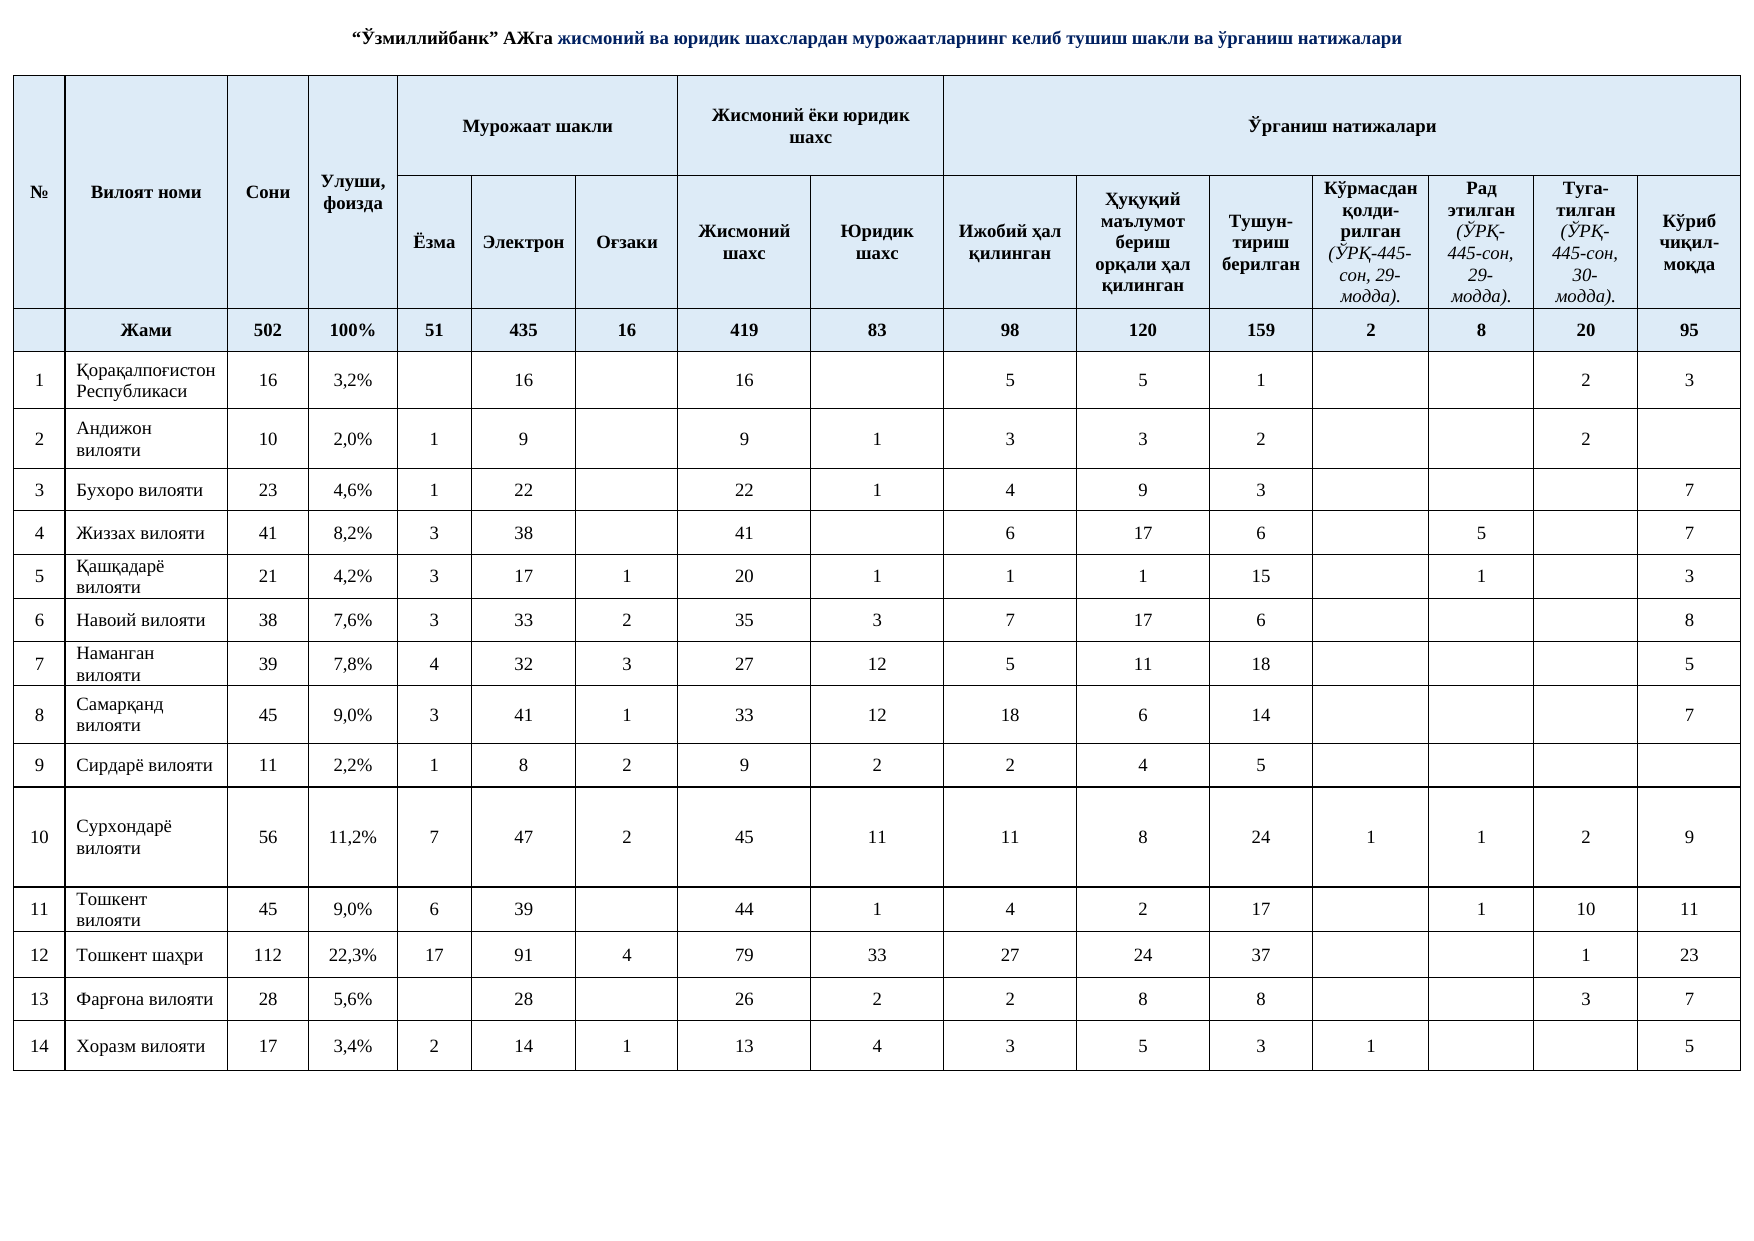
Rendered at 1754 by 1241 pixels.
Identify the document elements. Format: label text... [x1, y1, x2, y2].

table_cell 8 [472, 744, 575, 786]
table_cell Жисмоний ёки юридик шахс [678, 76, 943, 175]
table_cell 12 [811, 686, 943, 743]
table_cell 5 [1077, 1021, 1209, 1070]
table_cell 1 [14, 352, 64, 408]
table_cell 14 [14, 1021, 64, 1070]
table_cell Жами [66, 309, 227, 351]
table_cell 7 [398, 788, 471, 886]
table_cell 5,6% [309, 978, 397, 1019]
table_cell [398, 978, 471, 1019]
table_cell [1429, 932, 1533, 977]
table_cell 8 [14, 686, 64, 743]
table_cell 3 [398, 599, 471, 641]
table_cell [811, 352, 943, 408]
table_cell 1 [811, 888, 943, 931]
table_cell 4,6% [309, 469, 397, 510]
table_cell 6 [1210, 511, 1312, 554]
table_cell 435 [472, 309, 575, 351]
table_cell 44 [678, 888, 810, 931]
table_cell 33 [472, 599, 575, 641]
table_cell 2 [398, 1021, 471, 1070]
table_cell 1 [1534, 932, 1637, 977]
table_cell 3 [398, 511, 471, 554]
table_cell [1429, 1021, 1533, 1070]
table_cell 2,0% [309, 409, 397, 468]
table_cell 1 [811, 409, 943, 468]
table_cell 1 [1429, 555, 1533, 598]
table_cell Юридик шахс [811, 176, 943, 308]
table_cell 17 [398, 932, 471, 977]
table_cell Мурожаат шакли [398, 76, 677, 175]
table_cell 1 [811, 469, 943, 510]
table_cell 9 [1638, 788, 1740, 886]
table_cell 1 [1313, 788, 1428, 886]
table_cell [1429, 686, 1533, 743]
table_cell 56 [228, 788, 308, 886]
table_cell 3 [1638, 555, 1740, 598]
table_cell 9 [678, 744, 810, 786]
table_cell 9 [1077, 469, 1209, 510]
table_cell 3 [1534, 978, 1637, 1019]
table_cell 16 [472, 352, 575, 408]
table_cell [398, 352, 471, 408]
table_cell 45 [228, 686, 308, 743]
table_cell 13 [678, 1021, 810, 1070]
table_cell 3 [944, 409, 1076, 468]
table_cell [1429, 352, 1533, 408]
table_cell Ёзма [398, 176, 471, 308]
table_cell 4 [14, 511, 64, 554]
table_cell 15 [1210, 555, 1312, 598]
table_cell 39 [228, 642, 308, 685]
table_cell 23 [1638, 932, 1740, 977]
table_cell 5 [944, 642, 1076, 685]
table_cell Ҳуқуқий маълумот бериш орқали ҳал қилинган [1077, 176, 1209, 308]
table_cell 8,2% [309, 511, 397, 554]
table_cell 5 [1429, 511, 1533, 554]
table_cell 27 [678, 642, 810, 685]
table_cell 28 [472, 978, 575, 1019]
table_cell 18 [944, 686, 1076, 743]
table_cell 11,2% [309, 788, 397, 886]
table_cell Сирдарё вилояти [66, 744, 227, 786]
table_cell 37 [1210, 932, 1312, 977]
table_cell [1429, 599, 1533, 641]
table_cell 7 [14, 642, 64, 685]
table_cell 38 [228, 599, 308, 641]
table_cell 3 [1638, 352, 1740, 408]
table_cell 41 [678, 511, 810, 554]
table_cell 1 [398, 409, 471, 468]
table_cell [1313, 888, 1428, 931]
table_cell 3 [811, 599, 943, 641]
table_cell Кўрмасдан қолди-рилган (ЎРҚ-445-сон, 29-модда). [1313, 176, 1428, 308]
table_cell 41 [228, 511, 308, 554]
table_cell 1 [576, 555, 677, 598]
table_cell 23 [228, 469, 308, 510]
table_cell 7,6% [309, 599, 397, 641]
table_cell [1534, 1021, 1637, 1070]
table_cell 24 [1077, 932, 1209, 977]
table_cell 21 [228, 555, 308, 598]
table_cell [1429, 978, 1533, 1019]
table_cell 8 [1077, 788, 1209, 886]
table_cell Тушун-тириш берилган [1210, 176, 1312, 308]
table_cell Самарқанд вилояти [66, 686, 227, 743]
table_cell 27 [944, 932, 1076, 977]
table_cell [576, 469, 677, 510]
table_cell Сурхондарё вилояти [66, 788, 227, 886]
table_cell 502 [228, 309, 308, 351]
table_cell Электрон [472, 176, 575, 308]
table_cell 6 [1077, 686, 1209, 743]
table_cell 9 [14, 744, 64, 786]
table_cell 2 [944, 744, 1076, 786]
table_cell Бухоро вилояти [66, 469, 227, 510]
table_cell 28 [228, 978, 308, 1019]
table_cell 17 [1210, 888, 1312, 931]
table_cell 3 [14, 469, 64, 510]
table_cell [576, 409, 677, 468]
table_cell [1638, 744, 1740, 786]
table_cell 5 [14, 555, 64, 598]
table_cell 12 [14, 932, 64, 977]
table_cell [1429, 469, 1533, 510]
table_cell 1 [1429, 788, 1533, 886]
table_cell 4 [1077, 744, 1209, 786]
table_cell 13 [14, 978, 64, 1019]
table_cell 1 [1429, 888, 1533, 931]
table_cell Жиззах вилояти [66, 511, 227, 554]
table_cell [1313, 555, 1428, 598]
table_cell 83 [811, 309, 943, 351]
table_cell 11 [228, 744, 308, 786]
table_cell 11 [944, 788, 1076, 886]
table_cell 2 [1534, 352, 1637, 408]
table_cell 1 [576, 1021, 677, 1070]
table_cell 419 [678, 309, 810, 351]
table_cell 3 [1210, 469, 1312, 510]
table_cell [1534, 744, 1637, 786]
table_cell 33 [678, 686, 810, 743]
table_cell 38 [472, 511, 575, 554]
table_cell 5 [944, 352, 1076, 408]
table_cell 5 [1077, 352, 1209, 408]
table_cell 79 [678, 932, 810, 977]
table_cell Улуши, фоизда [309, 76, 397, 308]
table_cell 1 [1077, 555, 1209, 598]
table_cell 2 [1077, 888, 1209, 931]
table_cell 20 [1534, 309, 1637, 351]
table_cell 91 [472, 932, 575, 977]
table_cell [1313, 599, 1428, 641]
table_cell [576, 511, 677, 554]
table_cell № [14, 76, 64, 308]
table_cell 2 [576, 599, 677, 641]
table_cell 95 [1638, 309, 1740, 351]
table_cell [1313, 409, 1428, 468]
table_cell 16 [576, 309, 677, 351]
table_cell [576, 978, 677, 1019]
table_cell [1313, 511, 1428, 554]
table_cell 39 [472, 888, 575, 931]
table_cell 4 [811, 1021, 943, 1070]
table_cell Хоразм вилояти [66, 1021, 227, 1070]
table_cell 3 [1077, 409, 1209, 468]
table_cell 8 [1429, 309, 1533, 351]
table_cell [1534, 686, 1637, 743]
table_cell [1429, 744, 1533, 786]
table_cell 10 [228, 409, 308, 468]
table_cell 8 [1210, 978, 1312, 1019]
table_cell 6 [944, 511, 1076, 554]
table_cell [1534, 599, 1637, 641]
table_cell 22 [678, 469, 810, 510]
table_cell 3 [398, 686, 471, 743]
table_cell 2 [811, 978, 943, 1019]
table_cell 1 [811, 555, 943, 598]
table_cell 2,2% [309, 744, 397, 786]
table_cell [1429, 409, 1533, 468]
table_cell 18 [1210, 642, 1312, 685]
table_cell Рад этилган (ЎРҚ-445-сон, 29-модда). [1429, 176, 1533, 308]
table_cell 1 [398, 469, 471, 510]
table_cell 3 [944, 1021, 1076, 1070]
table_cell 6 [1210, 599, 1312, 641]
table_cell 2 [811, 744, 943, 786]
table_cell 47 [472, 788, 575, 886]
table_cell 9,0% [309, 888, 397, 931]
table_cell 2 [576, 788, 677, 886]
table_cell Ўрганиш натижалари [944, 76, 1740, 175]
table_cell 16 [678, 352, 810, 408]
table_cell 6 [14, 599, 64, 641]
table_cell [1534, 511, 1637, 554]
table_cell 2 [1313, 309, 1428, 351]
table_cell [576, 888, 677, 931]
table_cell 120 [1077, 309, 1209, 351]
table_cell 26 [678, 978, 810, 1019]
table_cell [1313, 744, 1428, 786]
table_cell 10 [1534, 888, 1637, 931]
table_cell 7 [1638, 511, 1740, 554]
table_cell Андижон вилояти [66, 409, 227, 468]
table_cell Қашқадарё вилояти [66, 555, 227, 598]
table_cell 45 [678, 788, 810, 886]
table_cell 1 [398, 744, 471, 786]
table_cell Сони [228, 76, 308, 308]
table_cell 22,3% [309, 932, 397, 977]
table_cell 24 [1210, 788, 1312, 886]
table_cell 9 [472, 409, 575, 468]
table_cell 2 [1210, 409, 1312, 468]
table_cell Наманган вилояти [66, 642, 227, 685]
table_cell 98 [944, 309, 1076, 351]
table_cell [1313, 686, 1428, 743]
table_cell 5 [1210, 744, 1312, 786]
table_cell Вилоят номи [66, 76, 227, 308]
table_cell 7 [1638, 686, 1740, 743]
table_cell 1 [576, 686, 677, 743]
table_cell 159 [1210, 309, 1312, 351]
table_cell 6 [398, 888, 471, 931]
table_cell [1313, 352, 1428, 408]
table_cell [1638, 409, 1740, 468]
table_cell 51 [398, 309, 471, 351]
table_cell 12 [811, 642, 943, 685]
table_cell 32 [472, 642, 575, 685]
table_cell 3 [1210, 1021, 1312, 1070]
table_cell 4 [398, 642, 471, 685]
table_cell [1429, 642, 1533, 685]
table_cell [1313, 642, 1428, 685]
table_cell 7 [1638, 978, 1740, 1019]
table_cell 17 [1077, 599, 1209, 641]
table_cell 4 [944, 888, 1076, 931]
table_cell 45 [228, 888, 308, 931]
table_cell 7 [1638, 469, 1740, 510]
table_cell [14, 309, 64, 351]
table_cell 14 [1210, 686, 1312, 743]
table_cell 7 [944, 599, 1076, 641]
table_cell 5 [1638, 642, 1740, 685]
table_cell 4,2% [309, 555, 397, 598]
table_cell 14 [472, 1021, 575, 1070]
table_cell 8 [1638, 599, 1740, 641]
table_cell 11 [1077, 642, 1209, 685]
table_cell Навоий вилояти [66, 599, 227, 641]
table_cell 1 [1210, 352, 1312, 408]
table_cell 17 [472, 555, 575, 598]
table_cell [811, 511, 943, 554]
table_cell Тошкент шаҳри [66, 932, 227, 977]
table_cell 2 [576, 744, 677, 786]
table_cell 2 [14, 409, 64, 468]
table_cell 2 [1534, 788, 1637, 886]
table_cell [576, 352, 677, 408]
table_cell 3,4% [309, 1021, 397, 1070]
table_cell 2 [1534, 409, 1637, 468]
table_cell [1534, 555, 1637, 598]
table_header “Ўзмиллийбанк” АЖга жисмоний ва юридик шахслардан мурожаатларнинг келиб тушиш шакли ва ўрганиш натижалари [13, 0, 1741, 75]
table_cell [1313, 978, 1428, 1019]
table_cell 9,0% [309, 686, 397, 743]
table_cell 11 [811, 788, 943, 886]
table_cell Қорақалпоғистон Республикаси [66, 352, 227, 408]
table_cell Оғзаки [576, 176, 677, 308]
table_cell 16 [228, 352, 308, 408]
table_cell 11 [1638, 888, 1740, 931]
table_cell 1 [944, 555, 1076, 598]
table_cell 7,8% [309, 642, 397, 685]
table_cell Туга-тилган (ЎРҚ-445-сон, 30-модда). [1534, 176, 1637, 308]
table_cell 4 [576, 932, 677, 977]
table_cell 17 [228, 1021, 308, 1070]
table_cell 2 [944, 978, 1076, 1019]
table_cell [1534, 642, 1637, 685]
table_cell Тошкент вилояти [66, 888, 227, 931]
table_cell 11 [14, 888, 64, 931]
table_cell 100% [309, 309, 397, 351]
table_cell 41 [472, 686, 575, 743]
table_cell 8 [1077, 978, 1209, 1019]
table_cell 4 [944, 469, 1076, 510]
table_cell Жисмоний шахс [678, 176, 810, 308]
table_cell 112 [228, 932, 308, 977]
table_cell 3 [576, 642, 677, 685]
table_cell [1313, 932, 1428, 977]
table_cell 5 [1638, 1021, 1740, 1070]
table_cell Кўриб чиқил-моқда [1638, 176, 1740, 308]
table_cell 9 [678, 409, 810, 468]
table_cell Ижобий ҳал қилинган [944, 176, 1076, 308]
table_cell 35 [678, 599, 810, 641]
table_cell 3,2% [309, 352, 397, 408]
table_cell [1313, 469, 1428, 510]
table_cell Фарғона вилояти [66, 978, 227, 1019]
table_cell 33 [811, 932, 943, 977]
table_cell 1 [1313, 1021, 1428, 1070]
table_cell 20 [678, 555, 810, 598]
table_cell 3 [398, 555, 471, 598]
table_cell 17 [1077, 511, 1209, 554]
table_cell 10 [14, 788, 64, 886]
table_cell [1534, 469, 1637, 510]
table_cell 22 [472, 469, 575, 510]
